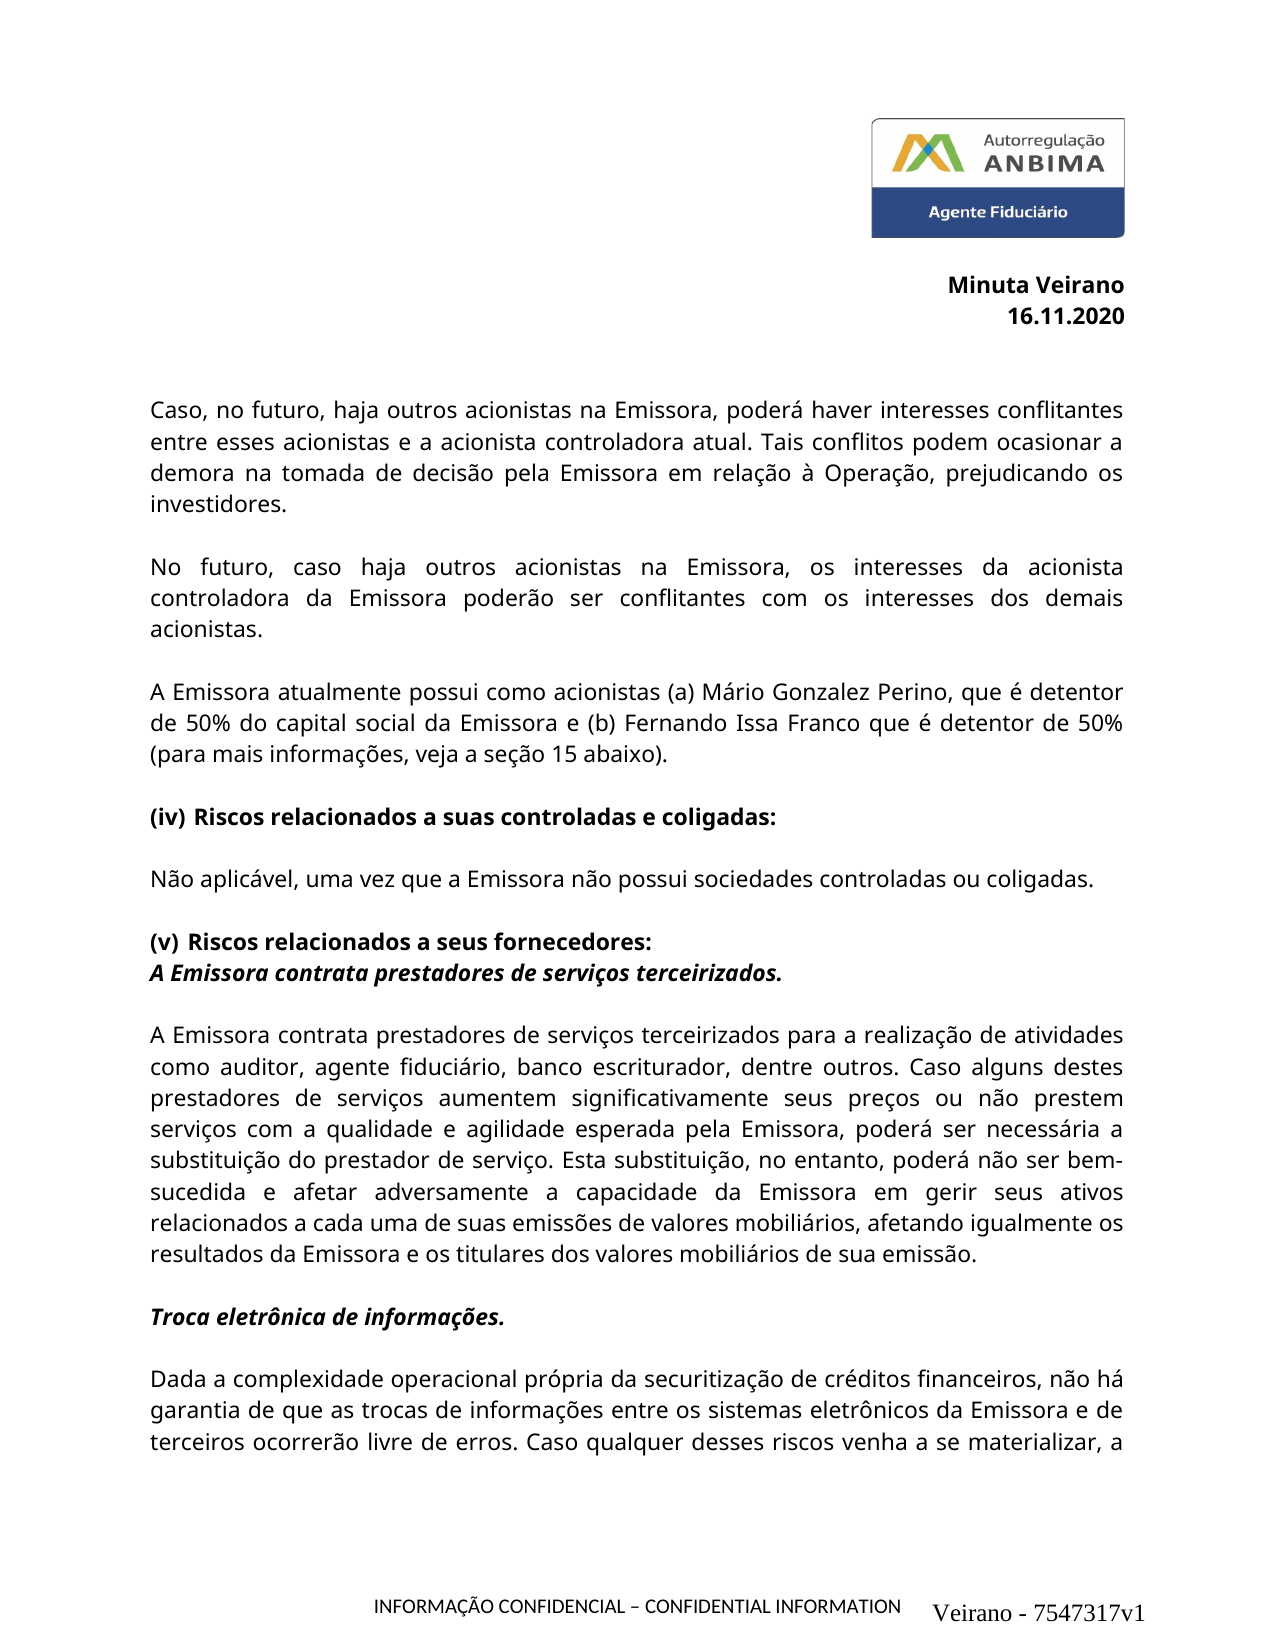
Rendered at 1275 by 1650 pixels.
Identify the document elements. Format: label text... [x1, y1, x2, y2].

text A Emissora contrata prestadores de serviços terceirizados para a realização de atividades como auditor, agente fiduciário, banco escriturador, dentre outros. Caso alguns destes prestadores de serviços aumentem significativamente seus preços ou não prestem serviços com a qualidade e agilidade esperada pela Emissora, poderá ser necessária a substituição do prestador de serviço. Esta substituição, no entanto, poderá não ser bem-sucedida e afetar adversamente a capacidade da Emissora em gerir seus ativos relacionados a cada uma de suas emissões de valores mobiliários, afetando igualmente os resultados da Emissora e os titulares dos valores mobiliários de sua emissão. [150, 1019, 1124, 1269]
list Riscos relacionados a suas controladas e coligadas: [150, 800, 1124, 831]
list Riscos relacionados a seus fornecedores: [150, 925, 1124, 956]
text Caso, no futuro, haja outros acionistas na Emissora, poderá haver interesses conflitantes entre esses acionistas e a acionista controladora atual. Tais conflitos podem ocasionar a demora na tomada de decisão pela Emissora em relação à Operação, prejudicando os investidores. [150, 394, 1124, 519]
picture [871, 118, 1125, 238]
text No futuro, caso haja outros acionistas na Emissora, os interesses da acionista controladora da Emissora poderão ser conflitantes com os interesses dos demais acionistas. [150, 550, 1124, 644]
text Troca eletrônica de informações. [150, 1300, 1124, 1331]
text A Emissora contrata prestadores de serviços terceirizados. [150, 956, 1124, 988]
text Não aplicável, uma vez que a Emissora não possui sociedades controladas ou coligadas. [150, 863, 1124, 894]
text A Emissora atualmente possui como acionistas (a) Mário Gonzalez Perino, que é detentor de 50% do capital social da Emissora e (b) Fernando Issa Franco que é detentor de 50% (para mais informações, veja a seção 15 abaixo). [150, 675, 1124, 769]
